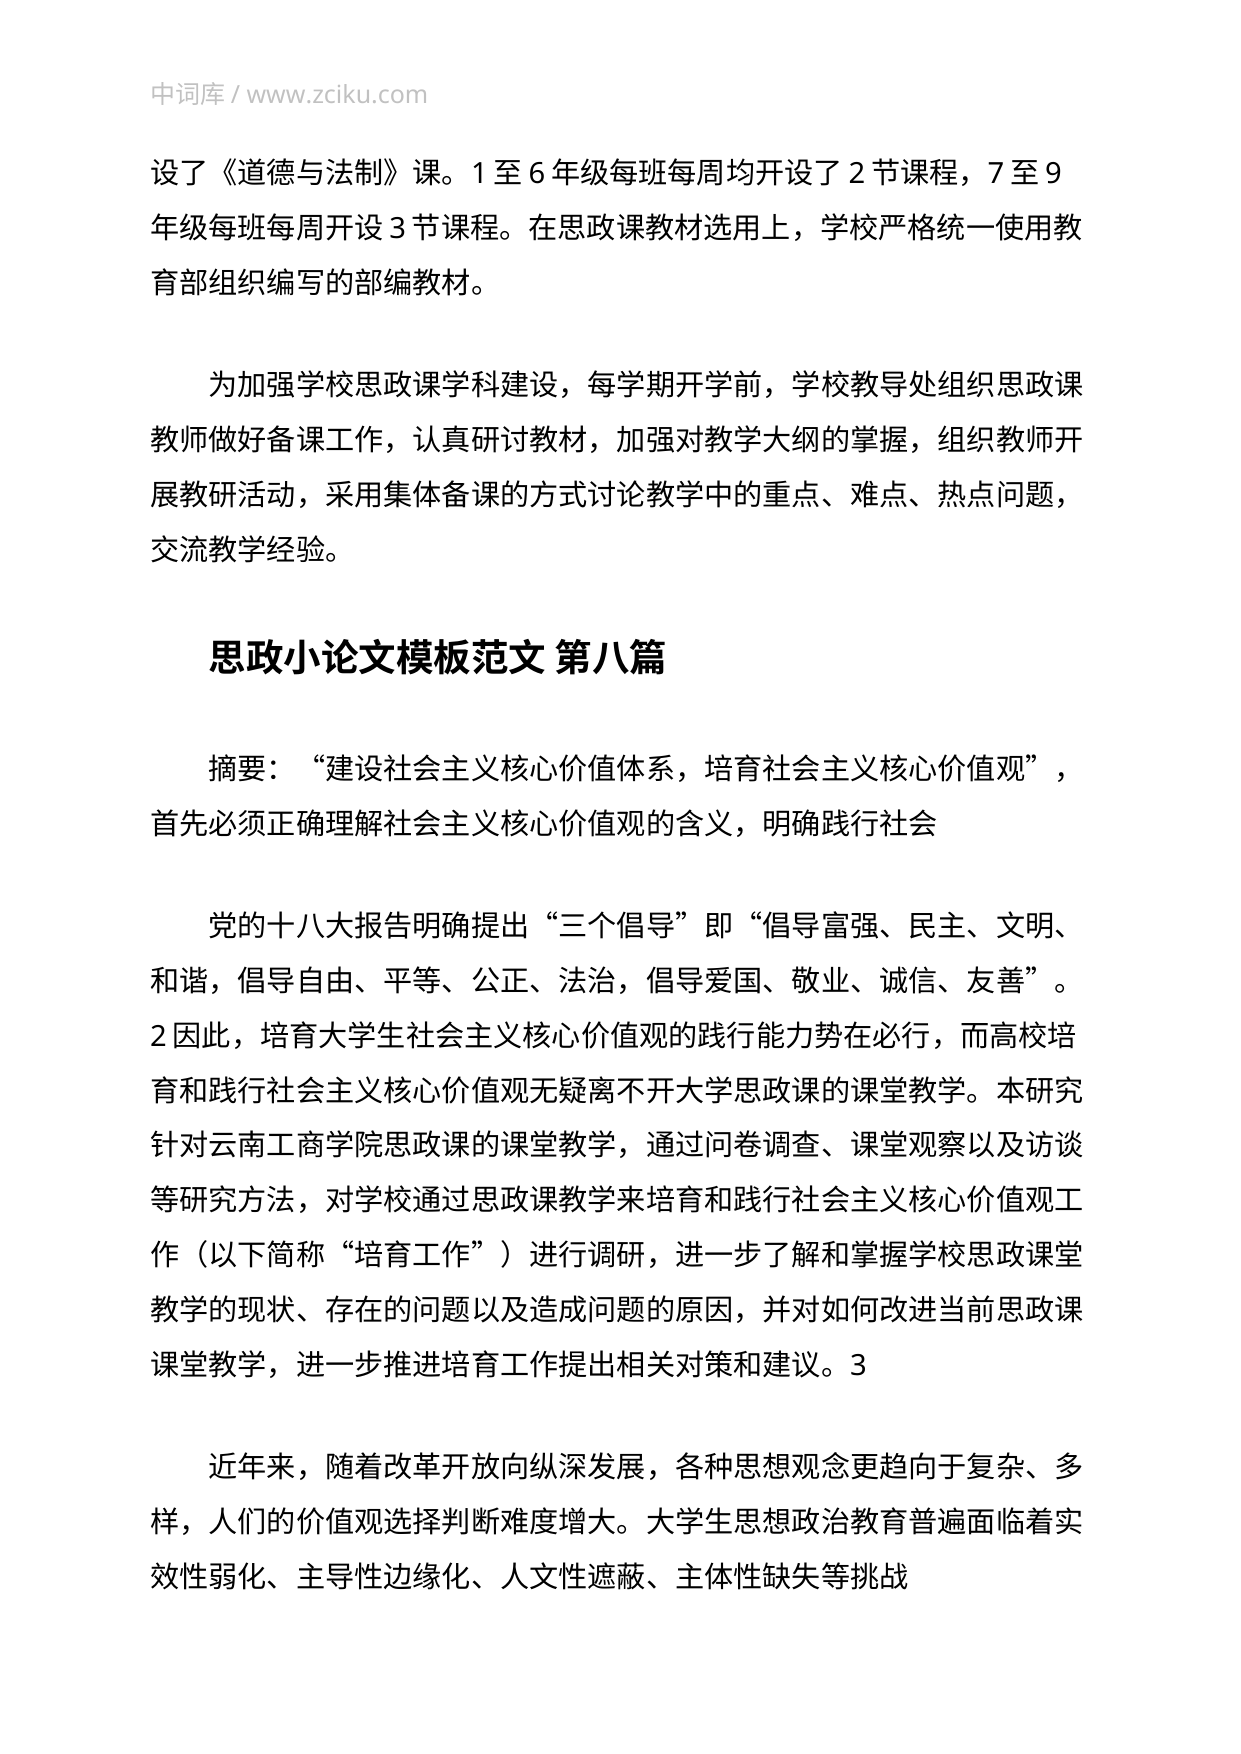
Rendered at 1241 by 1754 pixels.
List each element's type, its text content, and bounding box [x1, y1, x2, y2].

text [150, 150, 1090, 302]
text 思政小论文模板范文 第八篇 [150, 628, 1090, 682]
text 为加强学校思政课学科建设，每学期开学前，学校教导处组织思政课教师做好备课工作，认真研讨教材，加强对教学大纲的掌握，组织教师开展教研活动，采用集体备课的方式讨论教学中的重点、难点、热点问题，交流教学经验。 [150, 362, 1090, 569]
text 近年来，随着改革开放向纵深发展，各种思想观念更趋向于复杂、多样，人们的价值观选择判断难度增大。大学生思想政治教育普遍面临着实效性弱化、主导性边缘化、人文性遮蔽、主体性缺失等挑战 [150, 1443, 1090, 1596]
text 摘要：“建设社会主义核心价值体系，培育社会主义核心价值观”，首先必须正确理解社会主义核心价值观的含义，明确践行社会 [150, 746, 1090, 843]
text 党的十八大报告明确提出“三个倡导”即“倡导富强、民主、文明、和谐，倡导自由、平等、公正、法治，倡导爱国、敬业、诚信、友善”。2因此，培育大学生社会主义核心价值观的践行能力势在必行，而高校培育和践行社会主义核心价值观无疑离不开大学思政课的课堂教学。本研究针对云南工商学院思政课的课堂教学，通过问卷调查、课堂观察以及访谈等研究方法，对学校通过思政课教学来培育和践行社会主义核心价值观工作（以下简称“培育工作”）进行调研，进一步了解和掌握学校思政课堂教学的现状、存在的问题以及造成问题的原因，并对如何改进当前思政课课堂教学，进一步推进培育工作提出相关对策和建议。3 [150, 902, 1090, 1384]
